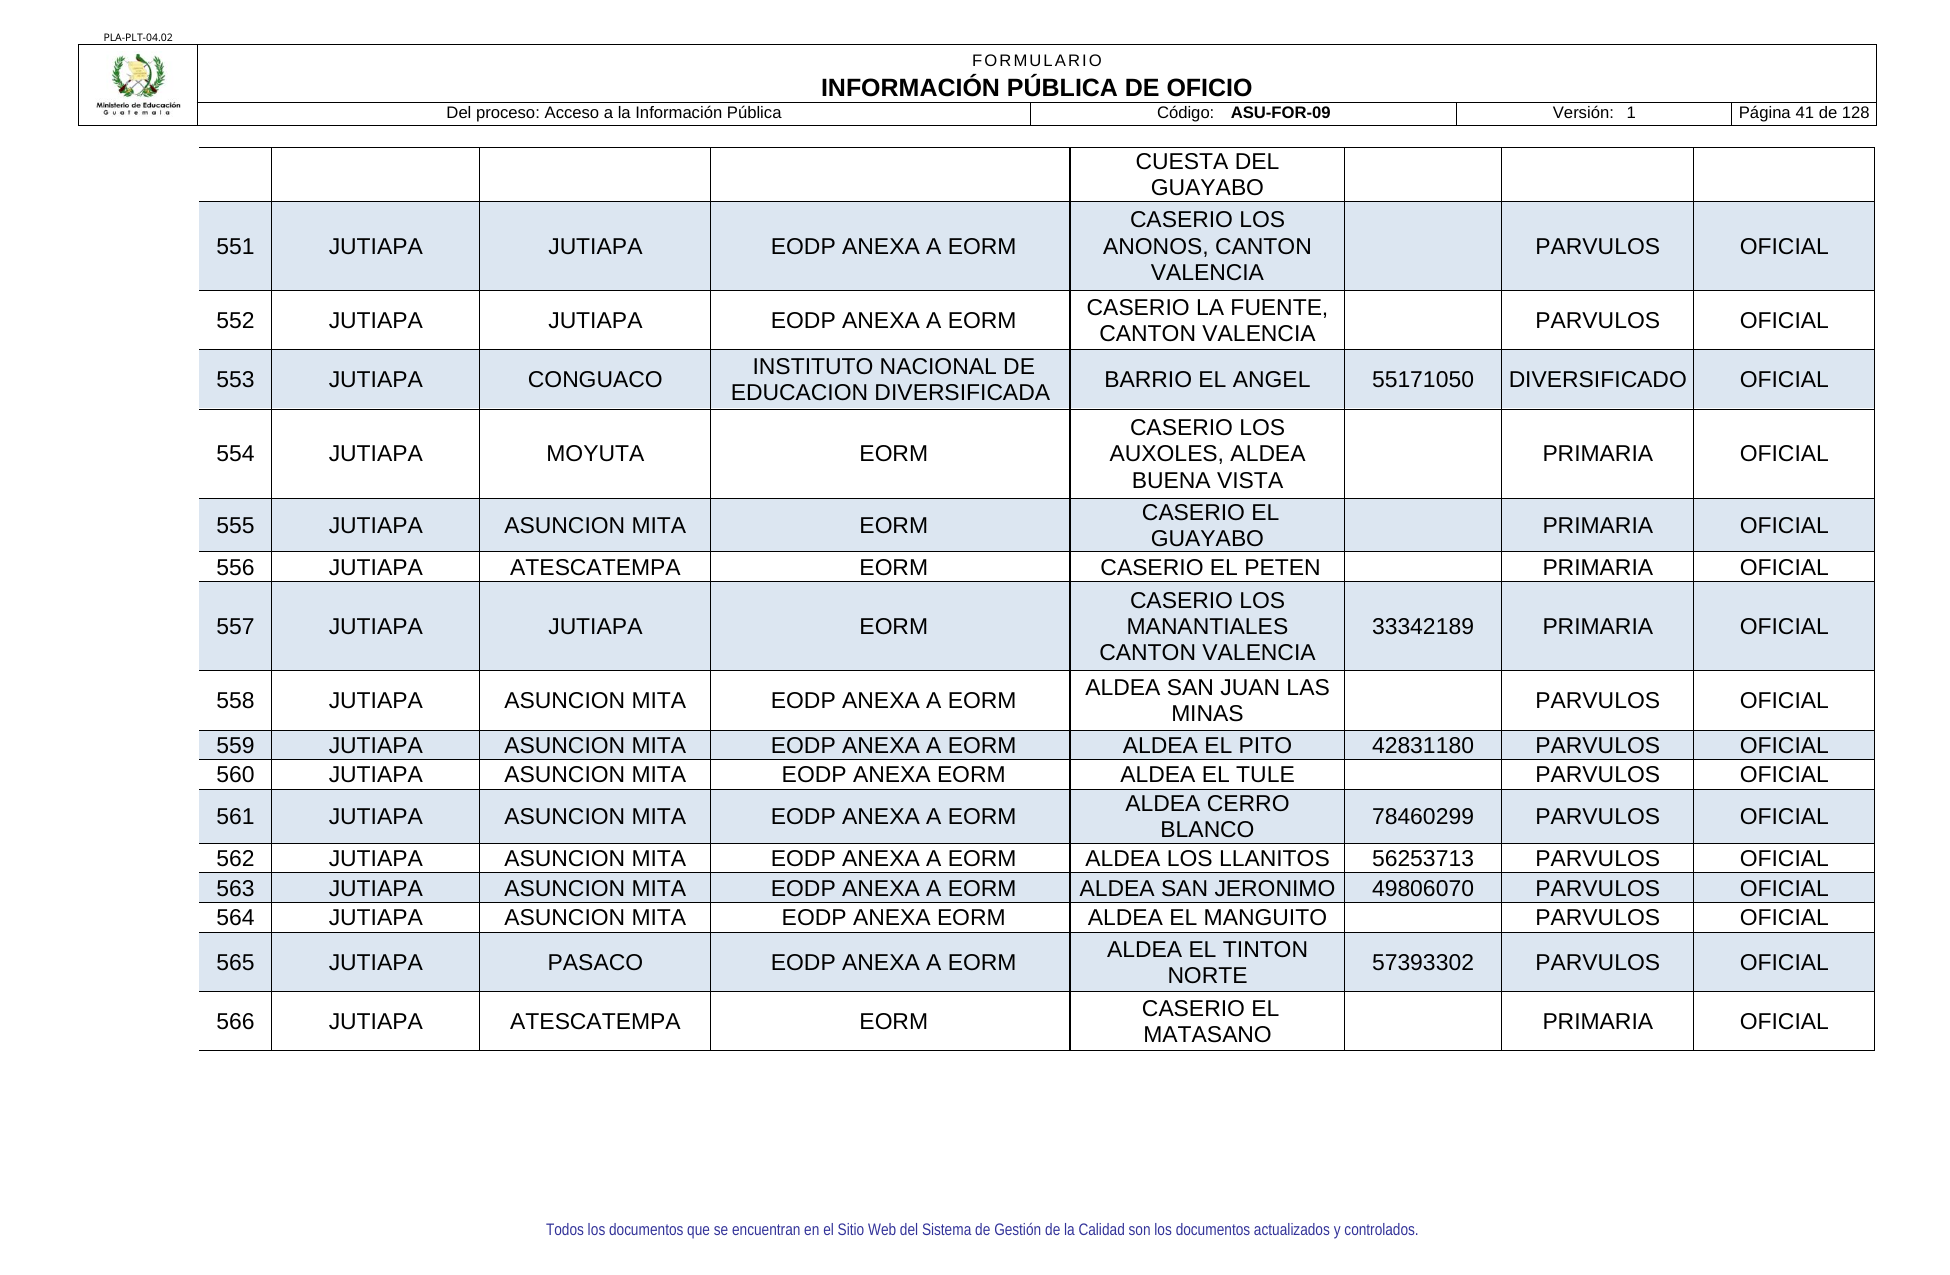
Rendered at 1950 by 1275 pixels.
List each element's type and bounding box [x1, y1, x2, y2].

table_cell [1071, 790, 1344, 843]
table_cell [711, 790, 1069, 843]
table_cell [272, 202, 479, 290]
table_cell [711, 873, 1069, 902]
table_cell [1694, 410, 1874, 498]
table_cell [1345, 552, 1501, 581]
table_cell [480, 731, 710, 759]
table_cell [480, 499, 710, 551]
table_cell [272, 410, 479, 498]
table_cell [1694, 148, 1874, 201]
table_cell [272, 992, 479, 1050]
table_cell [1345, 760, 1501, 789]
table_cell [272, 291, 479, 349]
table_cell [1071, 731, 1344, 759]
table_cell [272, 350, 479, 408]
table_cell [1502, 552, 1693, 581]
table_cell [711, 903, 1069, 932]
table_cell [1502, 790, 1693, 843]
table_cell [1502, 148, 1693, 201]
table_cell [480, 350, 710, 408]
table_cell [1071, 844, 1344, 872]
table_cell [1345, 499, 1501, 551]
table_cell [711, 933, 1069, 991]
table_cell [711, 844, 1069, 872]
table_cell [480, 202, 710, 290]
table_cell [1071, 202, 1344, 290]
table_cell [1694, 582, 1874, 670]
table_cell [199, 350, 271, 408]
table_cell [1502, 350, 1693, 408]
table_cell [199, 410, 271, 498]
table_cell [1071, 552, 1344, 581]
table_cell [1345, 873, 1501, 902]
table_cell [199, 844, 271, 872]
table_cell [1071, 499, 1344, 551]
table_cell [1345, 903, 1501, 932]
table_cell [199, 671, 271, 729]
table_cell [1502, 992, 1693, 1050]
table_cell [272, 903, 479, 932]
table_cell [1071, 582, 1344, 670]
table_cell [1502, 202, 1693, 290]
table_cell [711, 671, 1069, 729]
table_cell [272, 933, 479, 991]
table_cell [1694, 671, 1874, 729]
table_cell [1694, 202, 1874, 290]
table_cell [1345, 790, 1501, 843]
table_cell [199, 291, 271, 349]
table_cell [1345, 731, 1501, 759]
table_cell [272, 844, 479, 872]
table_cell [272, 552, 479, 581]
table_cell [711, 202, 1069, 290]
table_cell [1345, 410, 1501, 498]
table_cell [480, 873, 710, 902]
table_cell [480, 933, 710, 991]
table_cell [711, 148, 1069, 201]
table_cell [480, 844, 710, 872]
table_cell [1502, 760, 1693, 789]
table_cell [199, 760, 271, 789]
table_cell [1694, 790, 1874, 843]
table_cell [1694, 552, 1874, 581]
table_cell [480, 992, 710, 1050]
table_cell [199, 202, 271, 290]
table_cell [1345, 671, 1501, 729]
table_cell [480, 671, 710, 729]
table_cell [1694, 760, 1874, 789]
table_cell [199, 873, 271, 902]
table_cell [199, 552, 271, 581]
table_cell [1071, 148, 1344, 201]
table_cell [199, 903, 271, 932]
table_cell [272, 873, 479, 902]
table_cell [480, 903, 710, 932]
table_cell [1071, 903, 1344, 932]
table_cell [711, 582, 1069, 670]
picture [95, 51, 181, 117]
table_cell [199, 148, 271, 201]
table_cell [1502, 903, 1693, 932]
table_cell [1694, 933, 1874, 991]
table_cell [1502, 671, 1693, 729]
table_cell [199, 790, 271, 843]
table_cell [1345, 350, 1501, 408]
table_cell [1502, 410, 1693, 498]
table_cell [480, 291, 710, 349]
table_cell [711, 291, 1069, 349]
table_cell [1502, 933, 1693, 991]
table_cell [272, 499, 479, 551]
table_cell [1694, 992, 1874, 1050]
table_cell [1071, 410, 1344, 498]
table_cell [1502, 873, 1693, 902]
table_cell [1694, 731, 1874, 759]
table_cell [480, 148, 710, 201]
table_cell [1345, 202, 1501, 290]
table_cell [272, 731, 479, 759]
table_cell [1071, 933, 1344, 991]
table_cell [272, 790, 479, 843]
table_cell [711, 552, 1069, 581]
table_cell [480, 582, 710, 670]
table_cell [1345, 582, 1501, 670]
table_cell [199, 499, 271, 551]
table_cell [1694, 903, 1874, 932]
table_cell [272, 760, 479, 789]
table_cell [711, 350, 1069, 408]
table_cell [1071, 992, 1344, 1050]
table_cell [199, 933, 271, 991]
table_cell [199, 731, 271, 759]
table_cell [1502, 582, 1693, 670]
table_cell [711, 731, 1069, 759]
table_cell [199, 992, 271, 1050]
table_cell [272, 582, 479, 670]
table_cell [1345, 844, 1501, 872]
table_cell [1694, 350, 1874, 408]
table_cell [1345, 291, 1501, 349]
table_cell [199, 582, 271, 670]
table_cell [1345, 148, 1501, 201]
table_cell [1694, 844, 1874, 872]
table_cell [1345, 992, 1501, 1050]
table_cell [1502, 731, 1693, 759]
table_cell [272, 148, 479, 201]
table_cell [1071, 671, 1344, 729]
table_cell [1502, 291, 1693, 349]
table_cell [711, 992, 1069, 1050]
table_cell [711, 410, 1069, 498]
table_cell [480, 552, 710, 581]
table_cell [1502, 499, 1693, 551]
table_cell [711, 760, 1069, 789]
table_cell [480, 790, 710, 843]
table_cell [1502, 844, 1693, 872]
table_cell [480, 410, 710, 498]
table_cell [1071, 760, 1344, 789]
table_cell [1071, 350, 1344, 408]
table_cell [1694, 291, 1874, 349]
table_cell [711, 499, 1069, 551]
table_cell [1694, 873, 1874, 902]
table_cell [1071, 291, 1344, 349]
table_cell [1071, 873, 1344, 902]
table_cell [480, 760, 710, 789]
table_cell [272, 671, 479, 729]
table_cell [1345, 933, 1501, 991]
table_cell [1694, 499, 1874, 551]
